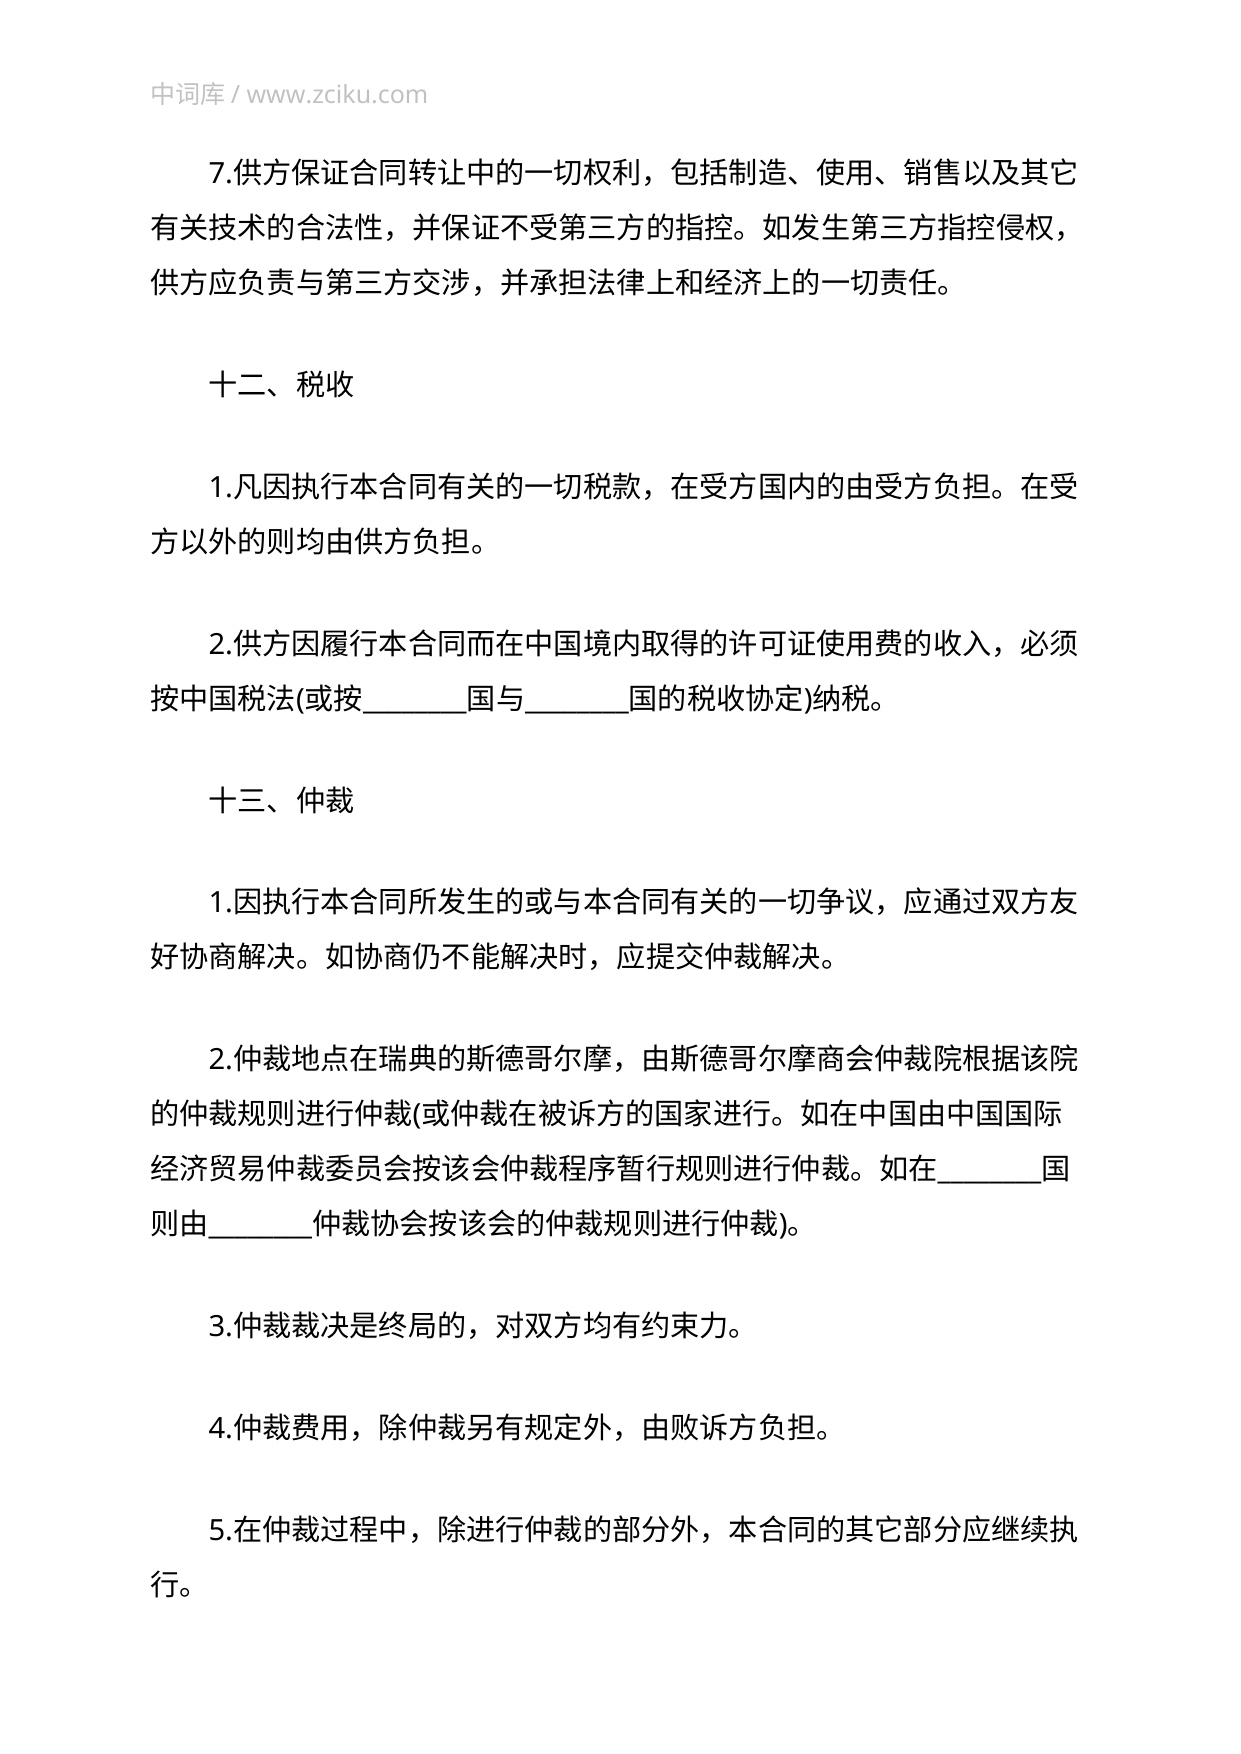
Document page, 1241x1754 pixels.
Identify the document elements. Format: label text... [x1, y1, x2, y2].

text 1.因执行本合同所发生的或与本合同有关的一切争议，应通过双方友好协商解决。如协商仍不能解决时，应提交仲裁解决。 [150, 879, 1090, 976]
text 3.仲裁裁决是终局的，对双方均有约束力。 [150, 1303, 1090, 1345]
text 5.在仲裁过程中，除进行仲裁的部分外，本合同的其它部分应继续执行。 [150, 1507, 1090, 1604]
text 十二、税收 [150, 362, 1090, 404]
text 2.供方因履行本合同而在中国境内取得的许可证使用费的收入，必须按中国税法(或按________国与________国的税收协定)纳税。 [150, 620, 1090, 718]
text 2.仲裁地点在瑞典的斯德哥尔摩，由斯德哥尔摩商会仲裁院根据该院的仲裁规则进行仲裁(或仲裁在被诉方的国家进行。如在中国由中国国际经济贸易仲裁委员会按该会仲裁程序暂行规则进行仲裁。如在________国则由________仲裁协会按该会的仲裁规则进行仲裁)。 [150, 1036, 1090, 1243]
text 7.供方保证合同转让中的一切权利，包括制造、使用、销售以及其它有关技术的合法性，并保证不受第三方的指控。如发生第三方指控侵权，供方应负责与第三方交涉，并承担法律上和经济上的一切责任。 [150, 150, 1090, 302]
text 4.仲裁费用，除仲裁另有规定外，由败诉方负担。 [150, 1405, 1090, 1447]
text 十三、仲裁 [150, 777, 1090, 819]
text 1.凡因执行本合同有关的一切税款，在受方国内的由受方负担。在受方以外的则均由供方负担。 [150, 463, 1090, 561]
